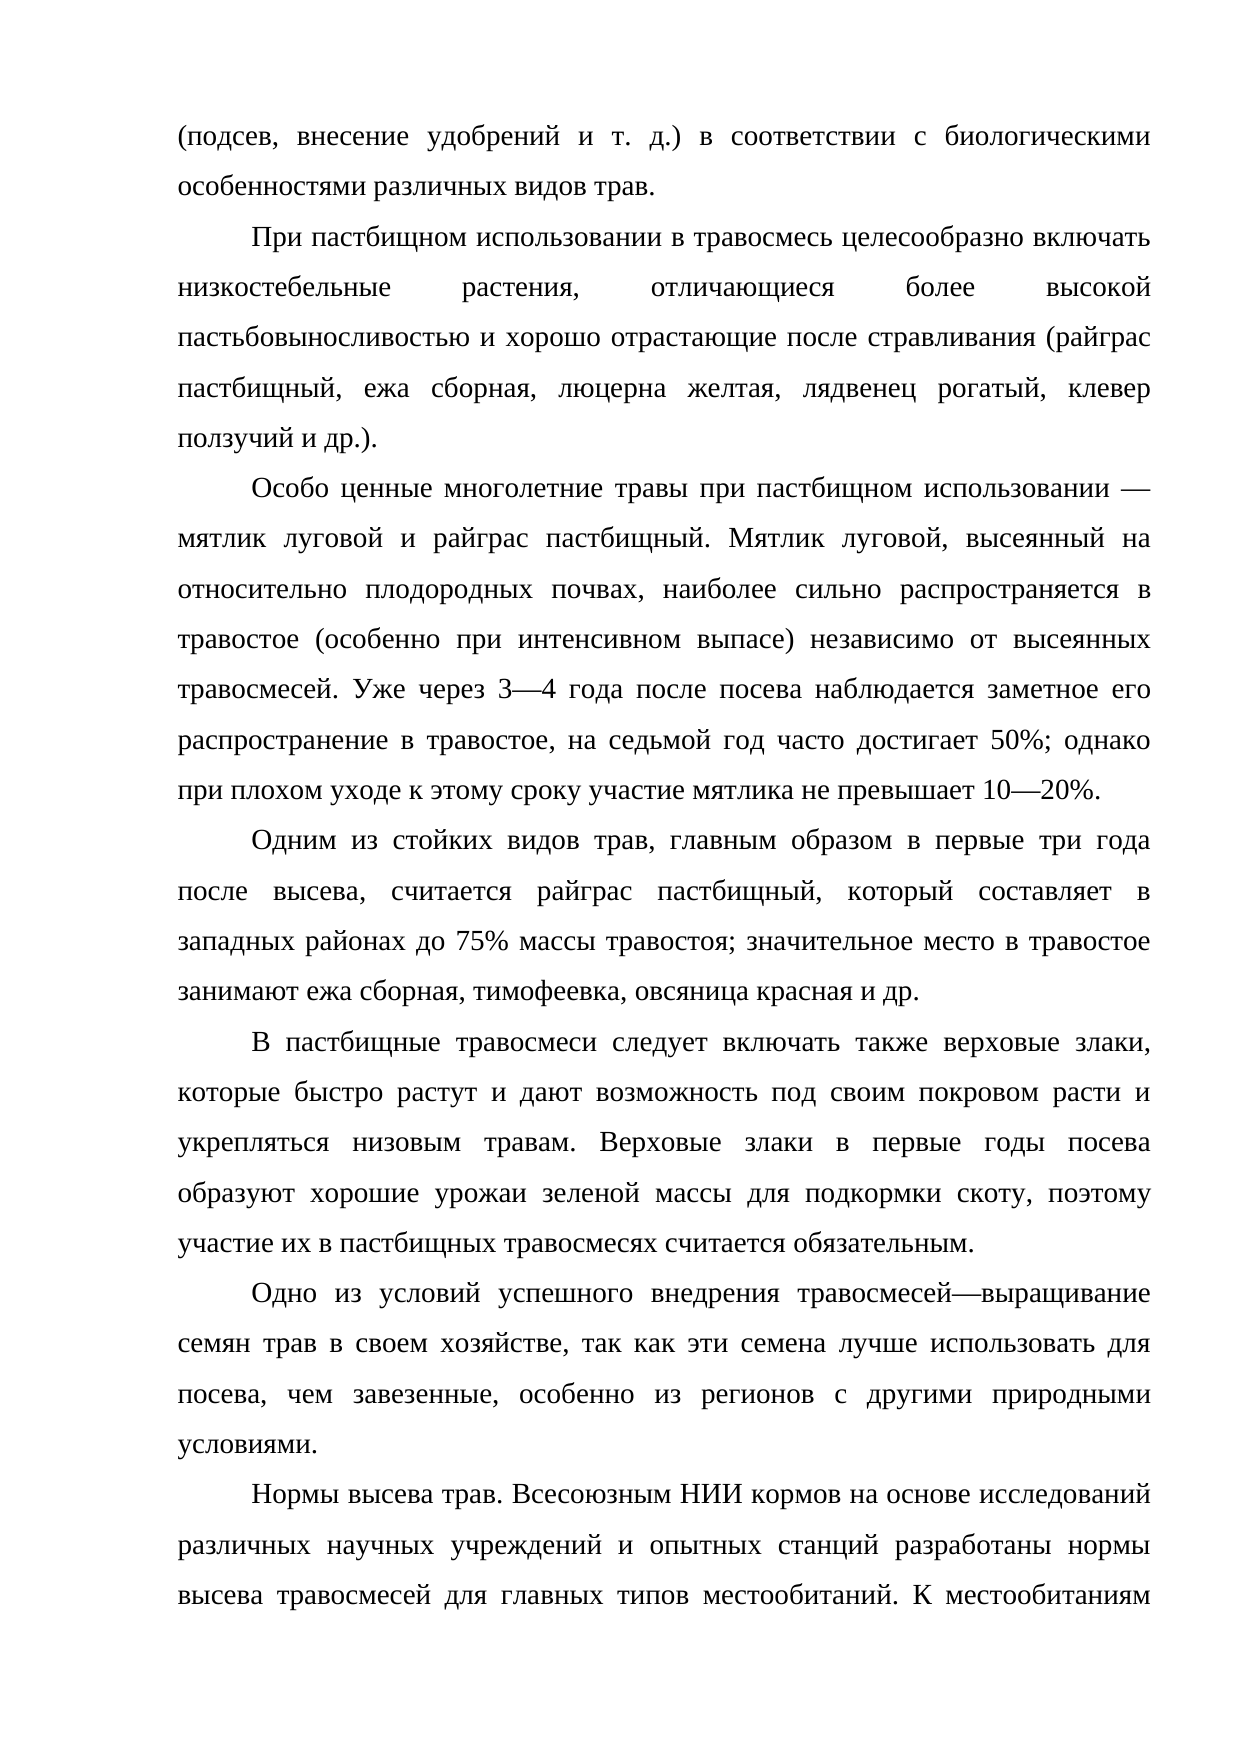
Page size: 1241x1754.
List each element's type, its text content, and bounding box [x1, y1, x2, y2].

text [177, 1477, 1152, 1611]
text Одним из стойких видов трав, главным образом в первые три года после высева, считается райграс пастбищный, который составляет в западных районах до 75% массы травостоя; значительное место в травостое занимают ежа сборная, тимофеевка, овсяница красная и др. [177, 822, 1152, 1007]
text Одно из условий успешного внедрения травосмесей—выращивание семян трав в своем хозяйстве, так как эти семена лучше использовать для посева, чем завезенные, особенно из регионов с другими природными условиями. [177, 1275, 1152, 1460]
text При пастбищном использовании в травосмесь целесообразно включать низкостебельные растения, отличающиеся более высокой пастьбовыносливостью и хорошо отрастающие после стравливания (райграс пастбищный, ежа сборная, люцерна желтая, лядвенец рогатый, клевер ползучий и др.). [177, 219, 1152, 453]
text В пастбищные травосмеси следует включать также верховые злаки, которые быстро растут и дают возможность под своим покровом расти и укрепляться низовым травам. Верховые злаки в первые годы посева образуют хорошие урожаи зеленой массы для подкормки скоту, поэтому участие их в пастбищных травосмесях считается обязательным. [177, 1024, 1152, 1258]
text Особо ценные многолетние травы при пастбищном использовании — мятлик луговой и райграс пастбищный. Мятлик луговой, высеянный на относительно плодородных почвах, наиболее сильно распространяется в травостое (особенно при интенсивном выпасе) независимо от высеянных травосмесей. Уже через 3—4 года после посева наблюдается заметное его распространение в травостое, на седьмой год часто достигает 50%; однако при плохом уходе к этому сроку участие мятлика не превышает 10—20%. [177, 470, 1152, 806]
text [177, 118, 1152, 202]
